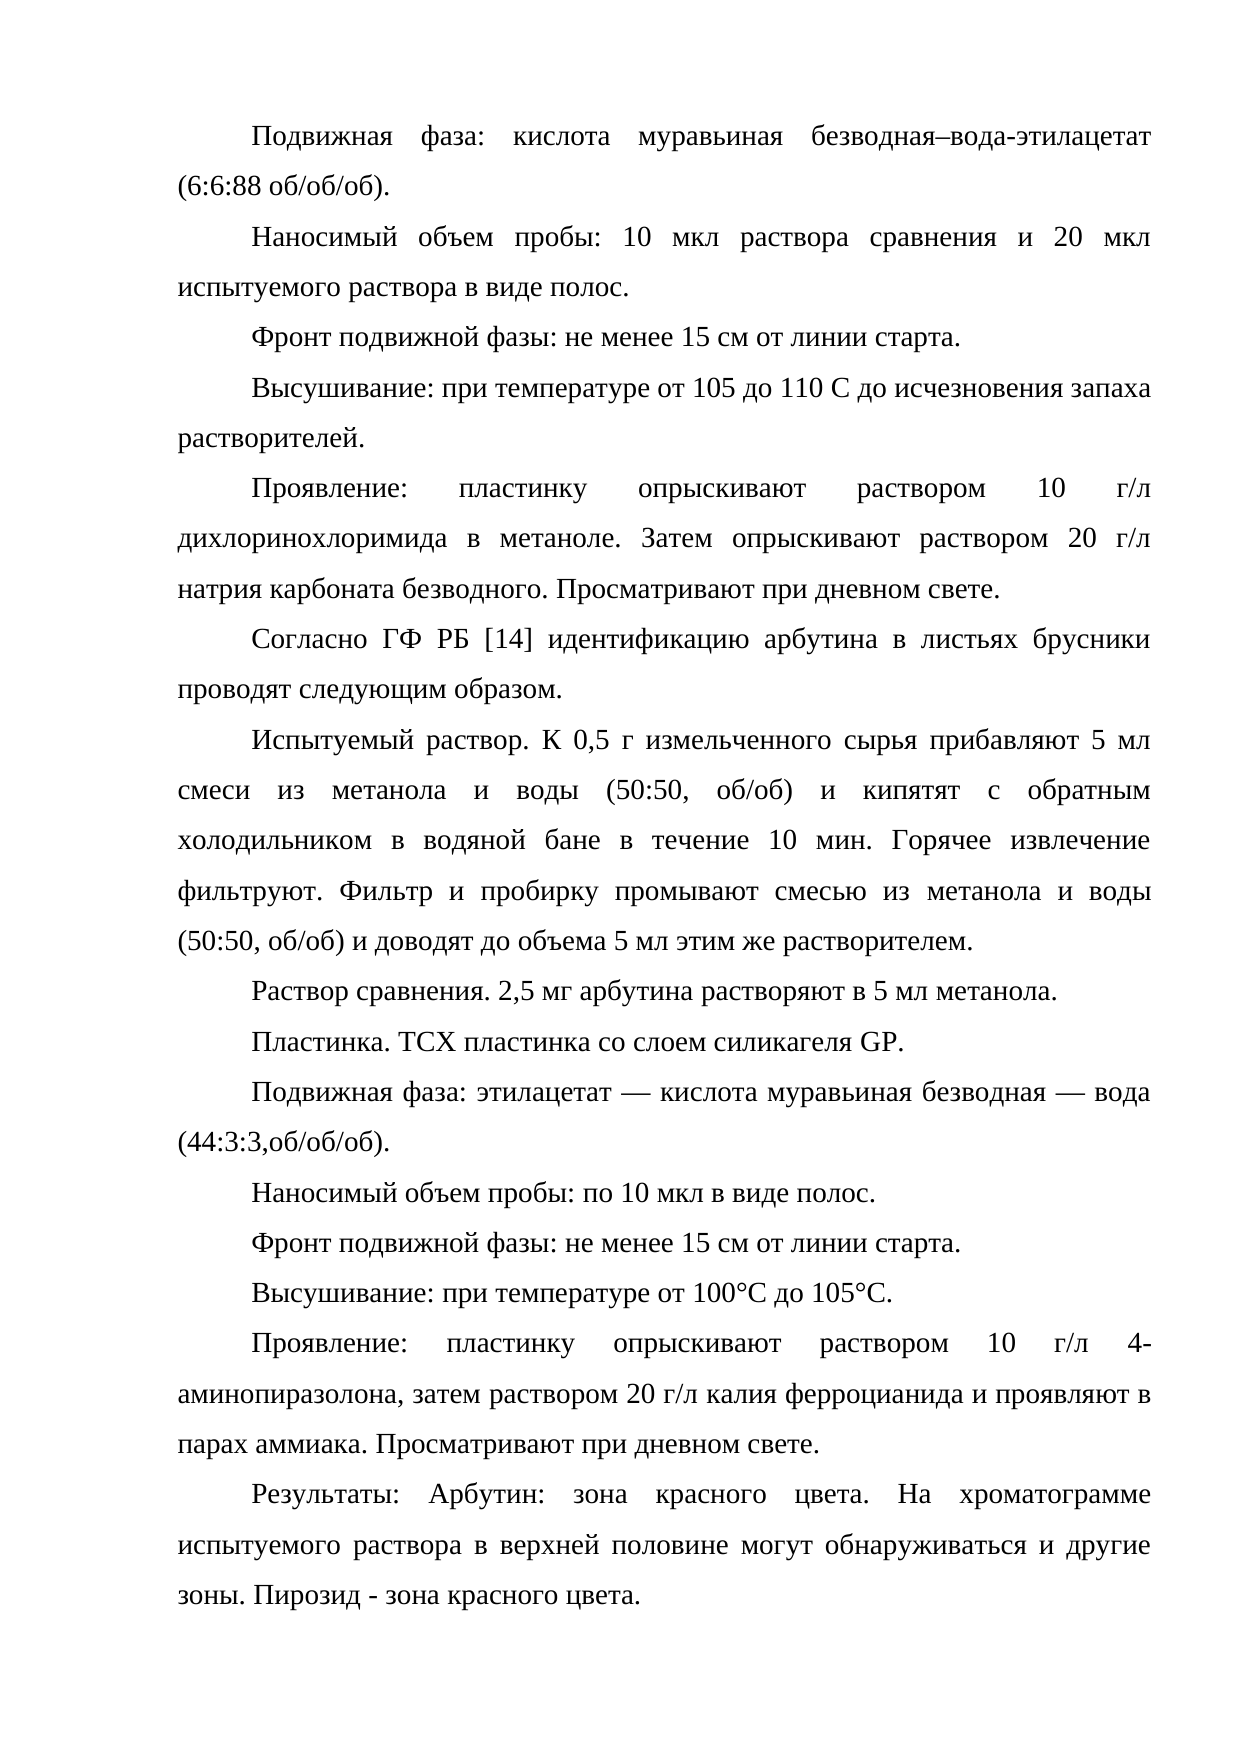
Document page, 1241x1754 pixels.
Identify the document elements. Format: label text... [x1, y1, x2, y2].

text Подвижная фаза: этилацетат — кислота муравьиная безводная — вода (44:3:3,об/об/об). [177, 1074, 1152, 1158]
text Наносимый объем пробы: 10 мкл раствора сравнения и 20 мкл испытуемого раствора в виде полос. [177, 219, 1152, 303]
text Пластинка. ТСХ пластинка со слоем силикагеля GР. [177, 1024, 1152, 1057]
text Согласно ГФ РБ [14] идентификацию арбутина в листьях брусники проводят следующим образом. [177, 621, 1152, 705]
text Проявление: пластинку опрыскивают раствором 10 г/л 4-аминопиразолона, затем раствором 20 г/л калия ферроцианида и проявляют в парах аммиака. Просматривают при дневном свете. [177, 1326, 1152, 1460]
text Раствор сравнения. 2,5 мг арбутина растворяют в 5 мл метанола. [177, 973, 1152, 1007]
text Подвижная фаза: кислота муравьиная безводная–вода-этилацетат (6:6:88 об/об/об). [177, 118, 1152, 202]
text Проявление: пластинку опрыскивают раствором 10 г/л дихлоринохлоримида в метаноле. Затем опрыскивают раствором 20 г/л натрия карбоната безводного. Просматривают при дневном свете. [177, 470, 1152, 604]
text Высушивание: при температуре от 105 до 110 С до исчезновения запаха растворителей. [177, 370, 1152, 453]
text Фронт подвижной фазы: не менее 15 см от линии старта. [177, 319, 1152, 353]
text Наносимый объем пробы: по 10 мкл в виде полос. [177, 1175, 1152, 1208]
text Высушивание: при температуре от 100°С до 105°С. [177, 1275, 1152, 1309]
text Результаты: Арбутин: зона красного цвета. На хроматограмме испытуемого раствора в верхней половине могут обнаруживаться и другие зоны. Пирозид - зона красного цвета. [177, 1477, 1152, 1611]
text Фронт подвижной фазы: не менее 15 см от линии старта. [177, 1225, 1152, 1258]
text Испытуемый раствор. К 0,5 г измельченного сырья прибавляют 5 мл смеси из метанола и воды (50:50, об/об) и кипятят с обратным холодильником в водяной бане в течение 10 мин. Горячее извлечение фильтруют. Фильтр и пробирку промывают смесью из метанола и воды (50:50, об/об) и доводят до объема 5 мл этим же растворителем. [177, 722, 1152, 957]
